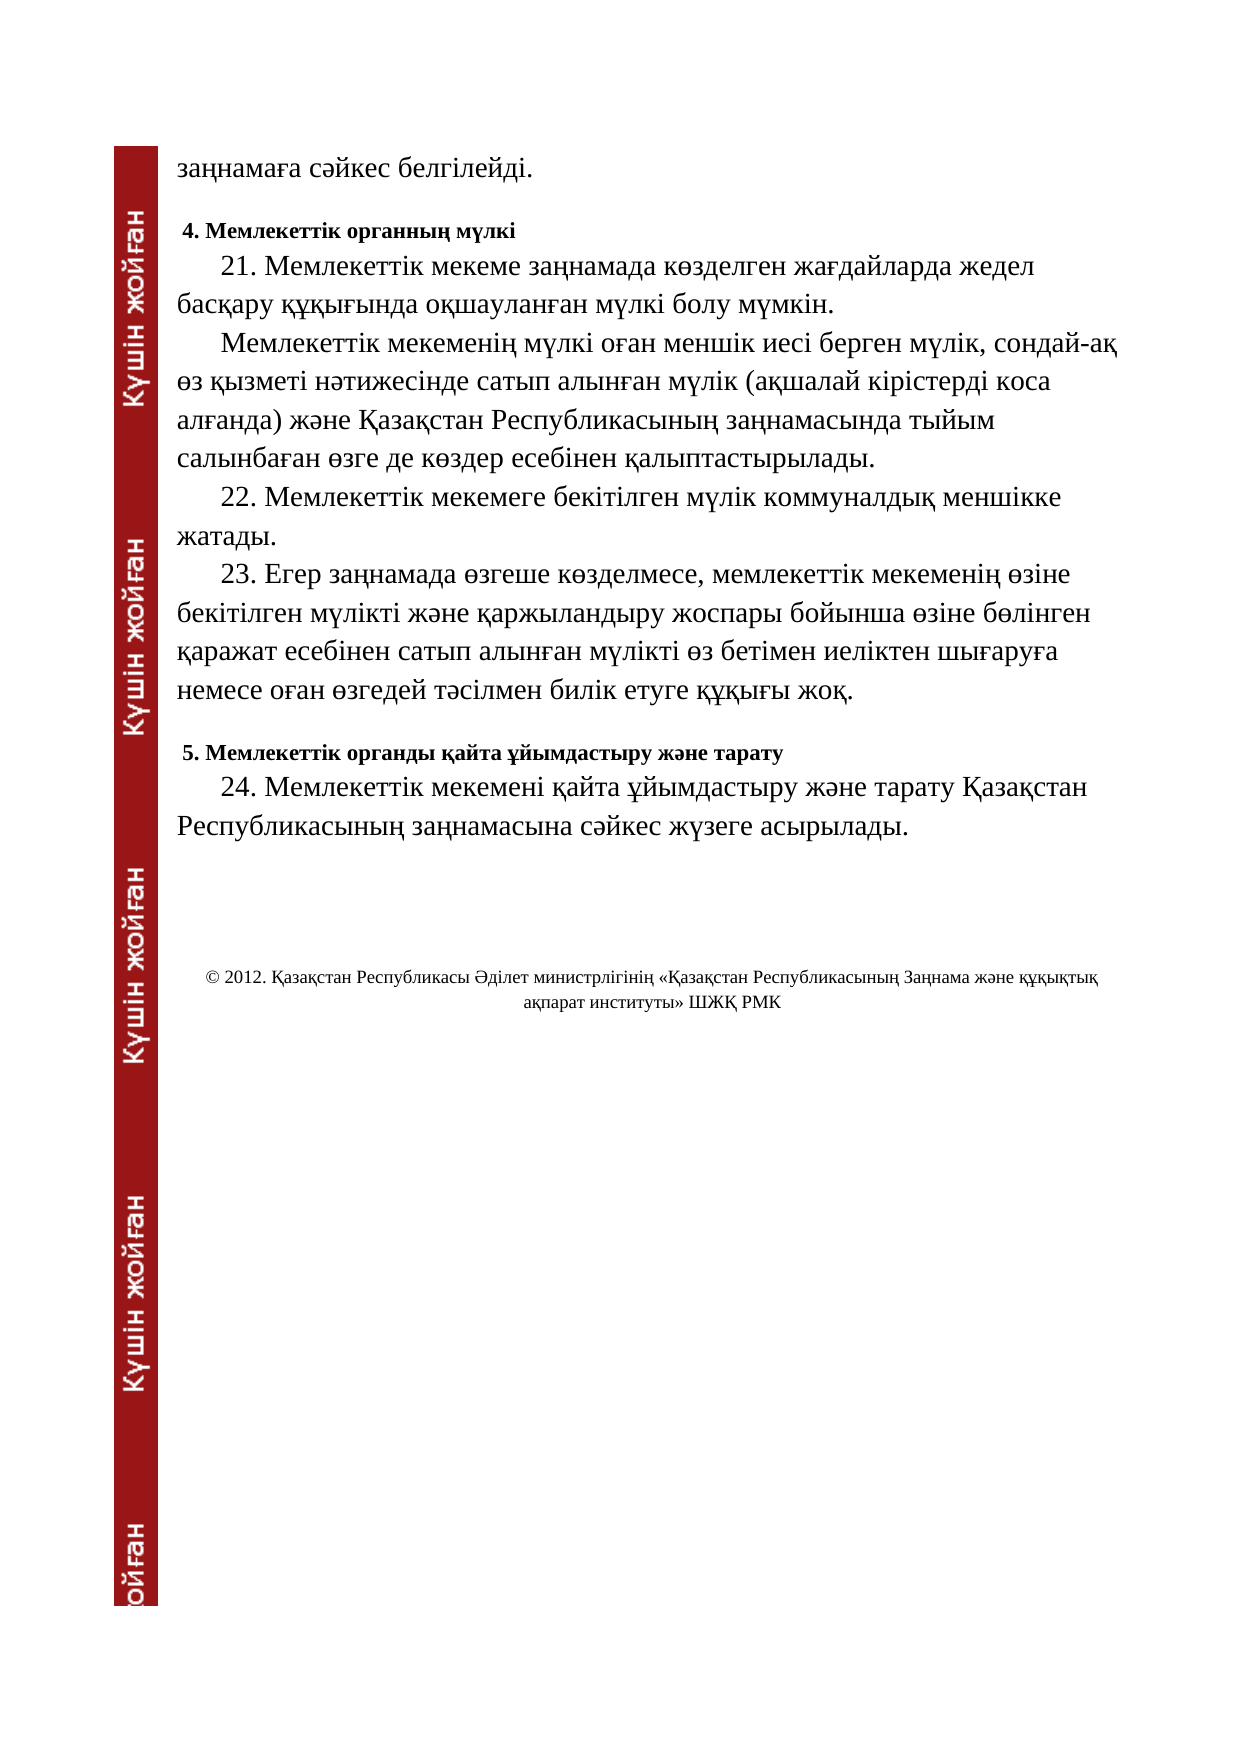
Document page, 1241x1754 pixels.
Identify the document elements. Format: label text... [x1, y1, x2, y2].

text 24. Мемлекеттік мекемені қайта ұйымдастыру және тарату Қазақстан Республикасының заңнамасына сәйкес жүзеге асырылады. [112, 769, 1128, 872]
picture [114, 146, 158, 150]
picture [114, 872, 158, 966]
text 5. Мемлекеттік органды қайта ұйымдастыру және тарату [112, 739, 1128, 766]
picture [114, 214, 158, 218]
text 4. Мемлекеттік органның мүлкі [112, 218, 1128, 244]
text © 2012. Қазақстан Республикасы Әділет министрлігінің «Қазақстан Республикасының Заңнама және құқықтық ақпарат институты» ШЖҚ РМК [112, 966, 1128, 1013]
picture [114, 1013, 158, 1606]
picture [114, 244, 158, 248]
text 21. Мемлекеттік мекеме заңнамада көзделген жағдайларда жедел басқару құқығында оқшауланған мүлкі болу мүмкін. Мемлекеттік мекеменің мүлкі оған меншік иесі берген мүлік, сондай-ақ өз қызметі нәтижесінде сатып алынған мүлік (ақшалай кірістерді коса алғанда) және Қазақстан Республикасының заңнамасында тыйым салынбаған өзге де көздер есебінен қалыптастырылады. 22. Мемлекеттік мекемеге бекітілген мүлік коммуналдық меншікке жатады. 23. Егер заңнамада өзгеше көзделмесе, мемлекеттік мекеменің өзіне бекітілген мүлікті және қаржыландыру жоспары бойынша өзіне бөлінген қаражат есебінен сатып алынған мүлікті өз бетімен иеліктен шығаруға немесе оған өзгедей тәсілмен билік етуге құқығы жоқ. [112, 248, 1128, 736]
